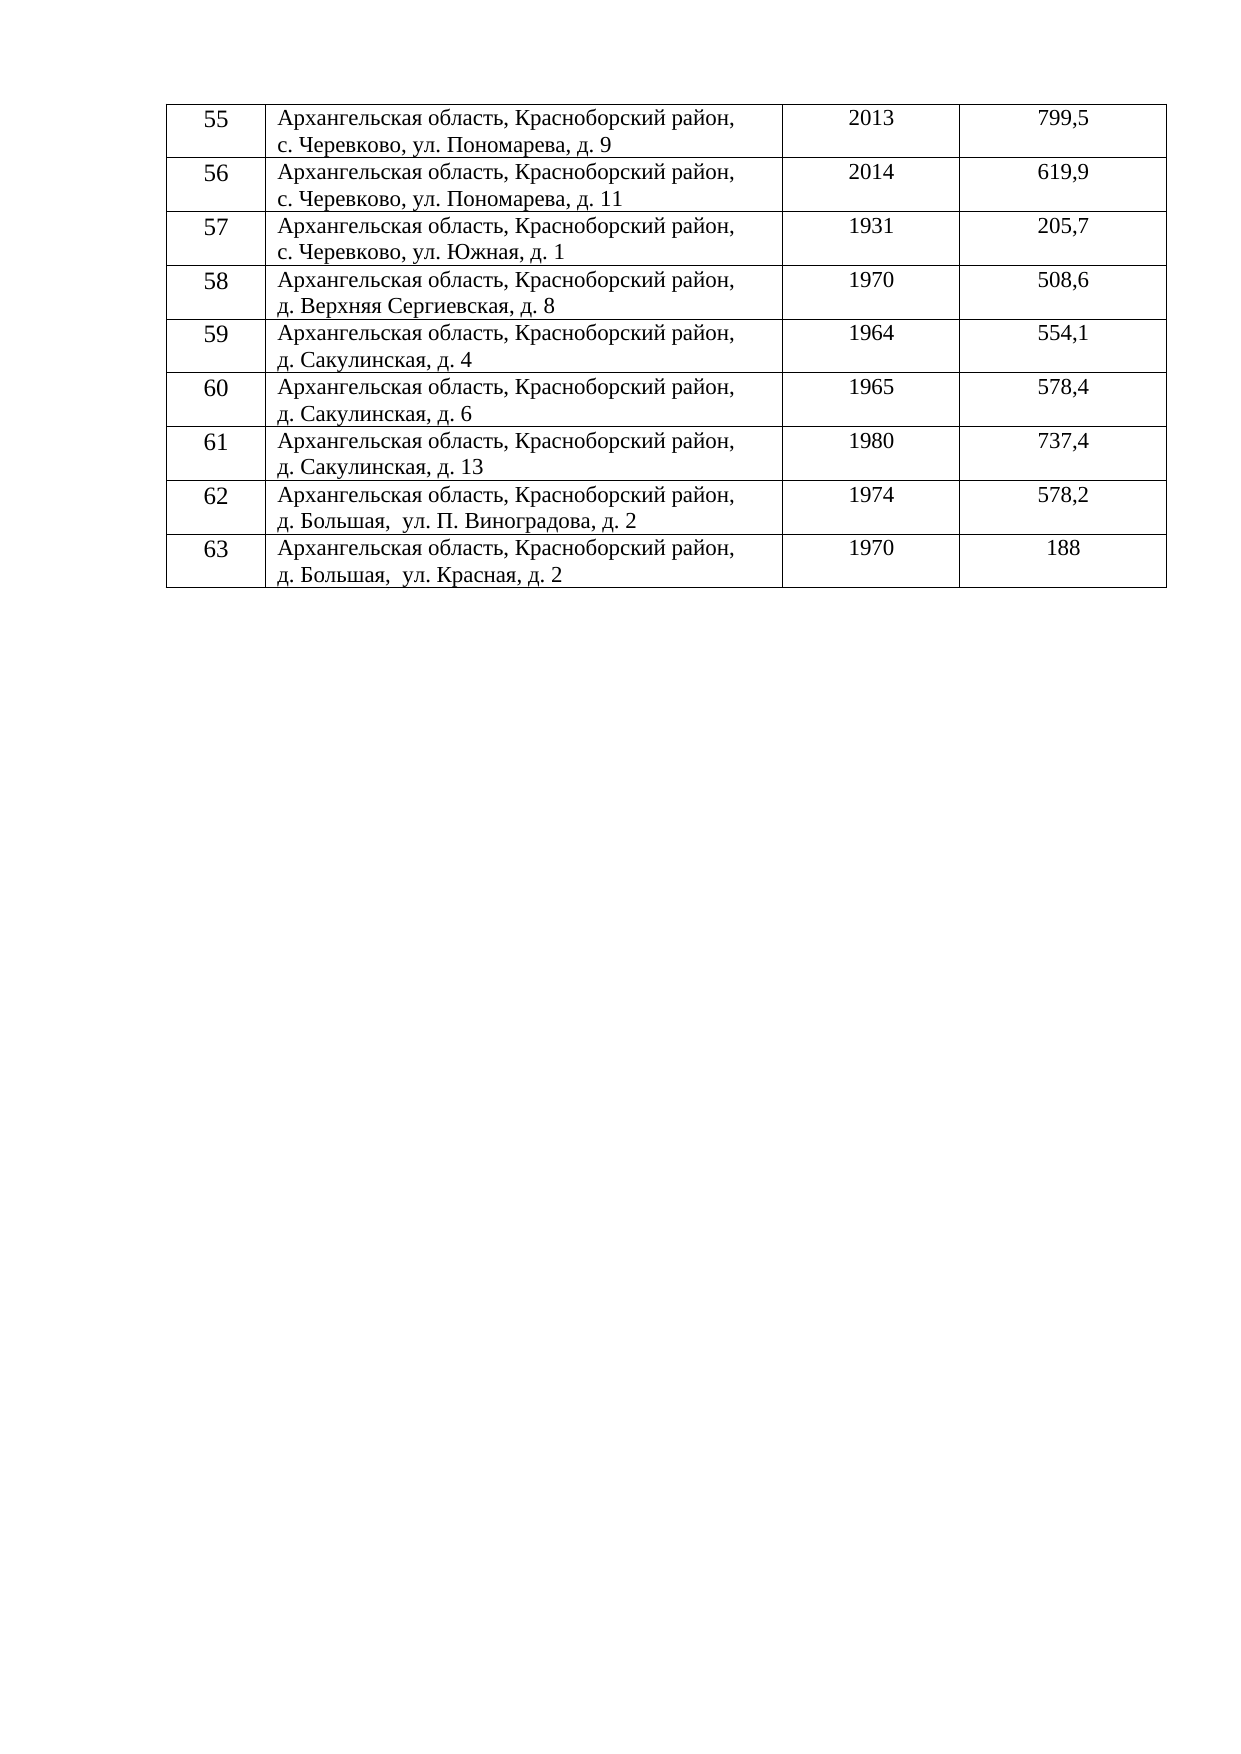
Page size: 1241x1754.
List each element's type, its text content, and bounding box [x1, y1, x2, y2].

table_cell 578,4 [960, 373, 1166, 426]
table_cell Архангельская область, Красноборский район, д. Сакулинская, д. 13 [266, 427, 782, 480]
table_cell 56 [167, 158, 265, 211]
table_cell 1964 [783, 320, 959, 372]
table_cell Архангельская область, Красноборский район, д. Сакулинская, д. 4 [266, 320, 782, 372]
table_cell 578,2 [960, 481, 1166, 533]
table_cell Архангельская область, Красноборский район, с. Черевково, ул. Пономарева, д. 11 [266, 158, 782, 211]
table_cell 188 [960, 535, 1166, 587]
table_cell 55 [167, 105, 265, 157]
table_cell 2014 [783, 158, 959, 211]
table_cell 1931 [783, 212, 959, 265]
table_cell 1974 [783, 481, 959, 533]
table_cell Архангельская область, Красноборский район, д. Большая, ул. Красная, д. 2 [266, 535, 782, 587]
table_cell 2013 [783, 105, 959, 157]
table_cell Архангельская область, Красноборский район, д. Большая, ул. П. Виноградова, д. 2 [266, 481, 782, 533]
table_cell 1970 [783, 266, 959, 318]
table_cell Архангельская область, Красноборский район, д. Верхняя Сергиевская, д. 8 [266, 266, 782, 318]
table_cell 57 [167, 212, 265, 265]
table_cell 737,4 [960, 427, 1166, 480]
table_cell 60 [167, 373, 265, 426]
table_cell 61 [167, 427, 265, 480]
table_cell 205,7 [960, 212, 1166, 265]
table_cell Архангельская область, Красноборский район, с. Черевково, ул. Пономарева, д. 9 [266, 105, 782, 157]
table_cell 508,6 [960, 266, 1166, 318]
table_cell 1965 [783, 373, 959, 426]
table_cell Архангельская область, Красноборский район, д. Сакулинская, д. 6 [266, 373, 782, 426]
table_cell 1970 [783, 535, 959, 587]
table_cell Архангельская область, Красноборский район, с. Черевково, ул. Южная, д. 1 [266, 212, 782, 265]
table_cell 1980 [783, 427, 959, 480]
table_cell 554,1 [960, 320, 1166, 372]
table_cell 62 [167, 481, 265, 533]
table_cell 63 [167, 535, 265, 587]
table_cell 59 [167, 320, 265, 372]
table_cell 619,9 [960, 158, 1166, 211]
table_cell 799,5 [960, 105, 1166, 157]
table_cell 58 [167, 266, 265, 318]
